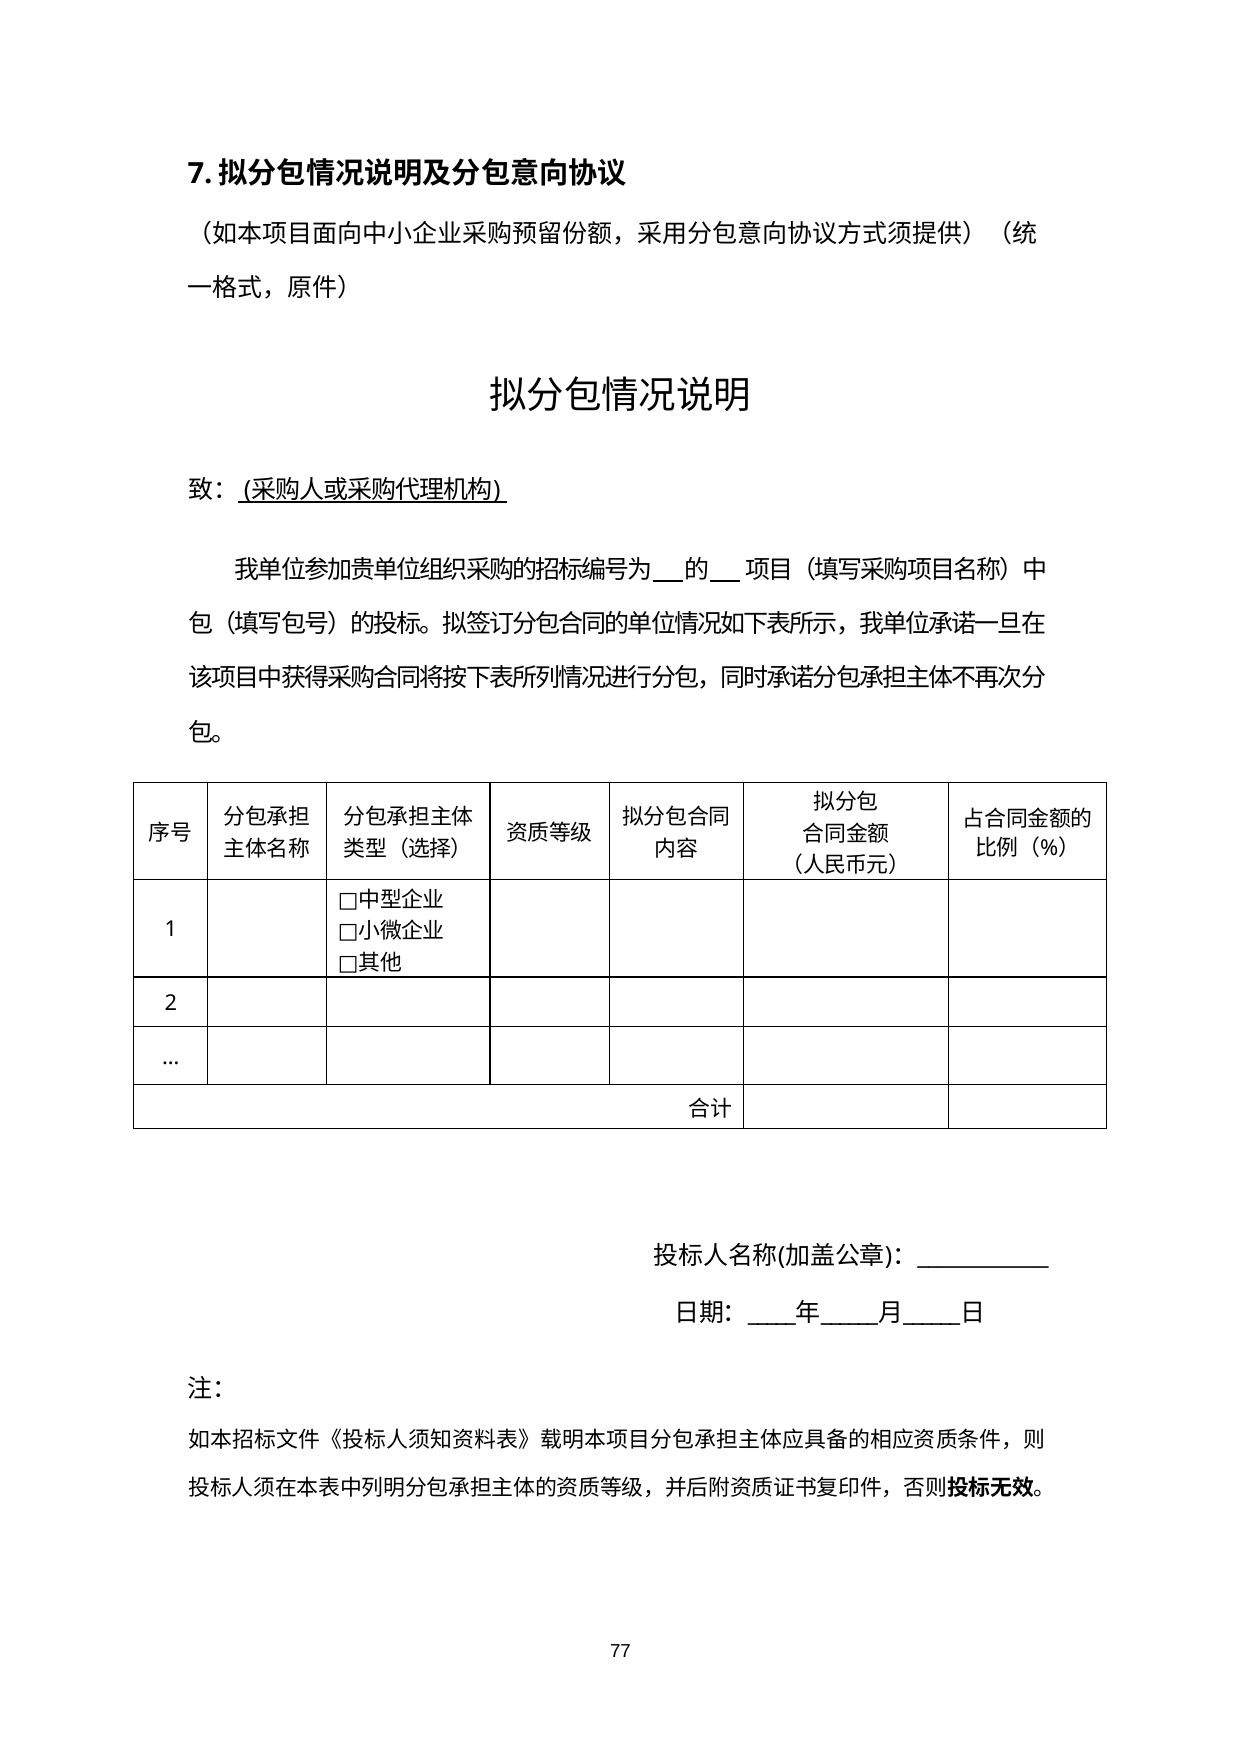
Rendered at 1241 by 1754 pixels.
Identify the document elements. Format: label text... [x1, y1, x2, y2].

table_cell 2 [134, 978, 207, 1026]
table_cell 1 [134, 880, 207, 976]
text 投标人名称(加盖公章)：____________ [187, 1238, 1049, 1271]
table_cell [491, 1027, 609, 1084]
table_cell [744, 1085, 948, 1128]
table_header 拟分包 合同金额 （人民币元） [744, 783, 948, 879]
text 日期：_____年______月______日 [188, 1292, 1053, 1329]
text 我单位参加贵单位组织采购的招标编号为 的 项目（填写采购项目名称）中 包（填写包号）的投标。拟签订分包合同的单位情况如下表所示，我单位承诺一旦在该项目中获得采购合同将按下表所列情况进行分包，同时承诺分包承担主体不再次分包。 [188, 549, 1053, 748]
table_header 资质等级 [491, 783, 609, 879]
table_header 分包承担主体类型（选择） [327, 783, 489, 879]
text 致： (采购人或采购代理机构) [188, 470, 1053, 506]
table_cell [949, 880, 1106, 976]
table_cell 合计 [134, 1085, 743, 1128]
table_cell … [134, 1027, 207, 1084]
table_cell [744, 880, 948, 976]
table_cell [949, 1085, 1106, 1128]
table_cell [208, 1027, 326, 1084]
table_cell [744, 978, 948, 1026]
table_header 分包承担主体名称 [208, 783, 326, 879]
table_cell [208, 978, 326, 1026]
table_cell [949, 1027, 1106, 1084]
table_cell [744, 1027, 948, 1084]
text 注： [187, 1368, 1053, 1404]
text 拟分包情况说明 [187, 369, 1053, 419]
text 如本招标文件《投标人须知资料表》载明本项目分包承担主体应具备的相应资质条件，则投标人须在本表中列明分包承担主体的资质等级，并后附资质证书复印件，否则投标无效。 [188, 1422, 1047, 1502]
table_cell □中型企业 □小微企业 □其他 [327, 880, 489, 976]
table_cell [610, 1027, 743, 1084]
table_cell [327, 978, 489, 1026]
table_cell [949, 978, 1106, 1026]
table_header 拟分包合同内容 [610, 783, 743, 879]
list 7. 拟分包情况说明及分包意向协议 [187, 150, 1053, 192]
table_cell [491, 978, 609, 1026]
table_cell [610, 978, 743, 1026]
list （如本项目面向中小企业采购预留份额，采用分包意向协议方式须提供）（统一格式，原件） [187, 213, 1053, 304]
table_cell [491, 880, 609, 976]
table_header 占合同金额的比例（%） [949, 783, 1106, 879]
table_header 序号 [134, 783, 207, 879]
table_cell [208, 880, 326, 976]
table_cell [327, 1027, 489, 1084]
table_cell [610, 880, 743, 976]
